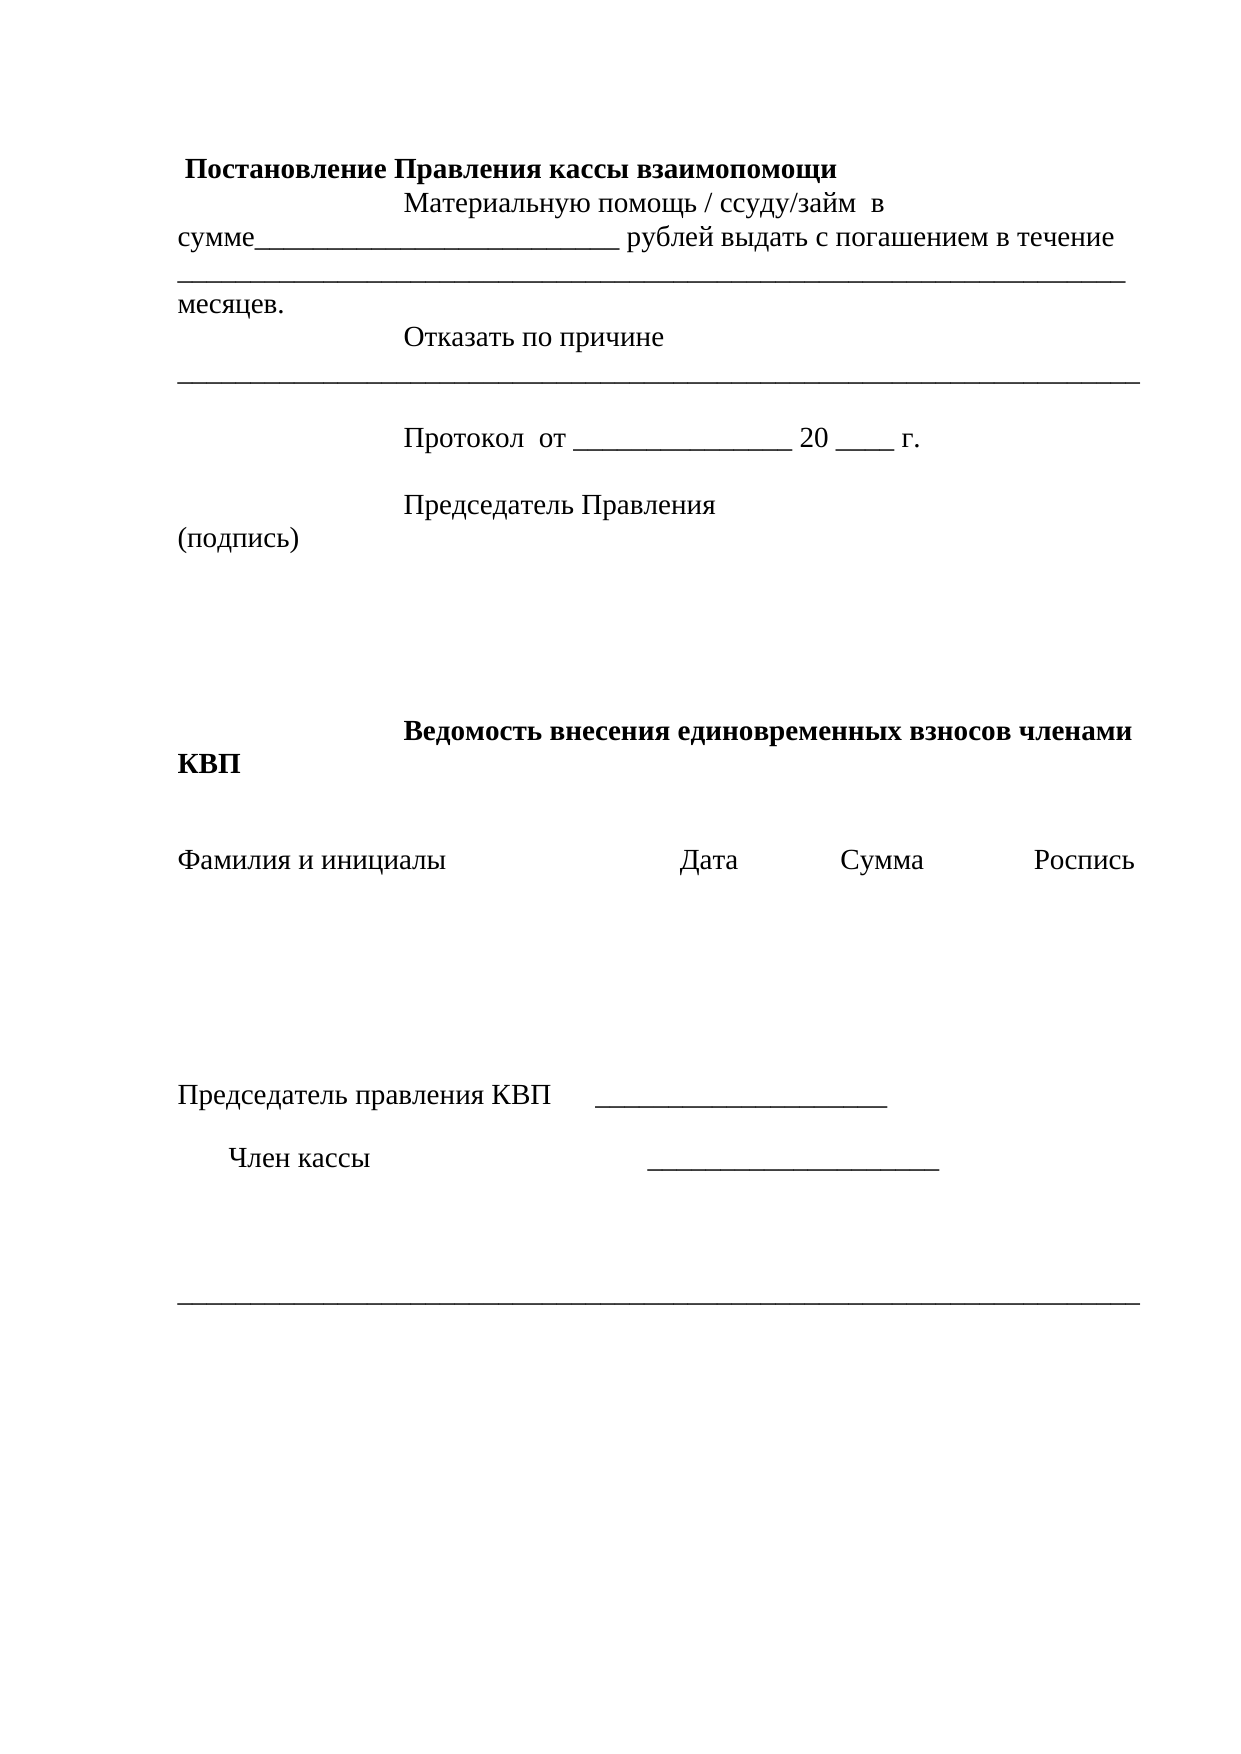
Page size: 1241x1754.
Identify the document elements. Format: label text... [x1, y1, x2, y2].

text Член кассы ____________________ __________________________________________________________________ [177, 1140, 1152, 1375]
text Постановление Правления кассы взаимопомощи Материальную помощь / ссуду/займ в сумме_________________________ рублей выдать с погашением в течение _________________________________________________________________ месяцев. Отказать по причине __________________________________________________________________ Протокол от _______________ 20 ____ г. Председатель Правления (подпись) [177, 118, 1152, 583]
text Фамилия и инициалы Дата Сумма Роспись Председатель правления КВП ____________________ [177, 842, 1152, 1111]
text Ведомость внесения единовременных взносов членами КВП [177, 612, 1152, 813]
